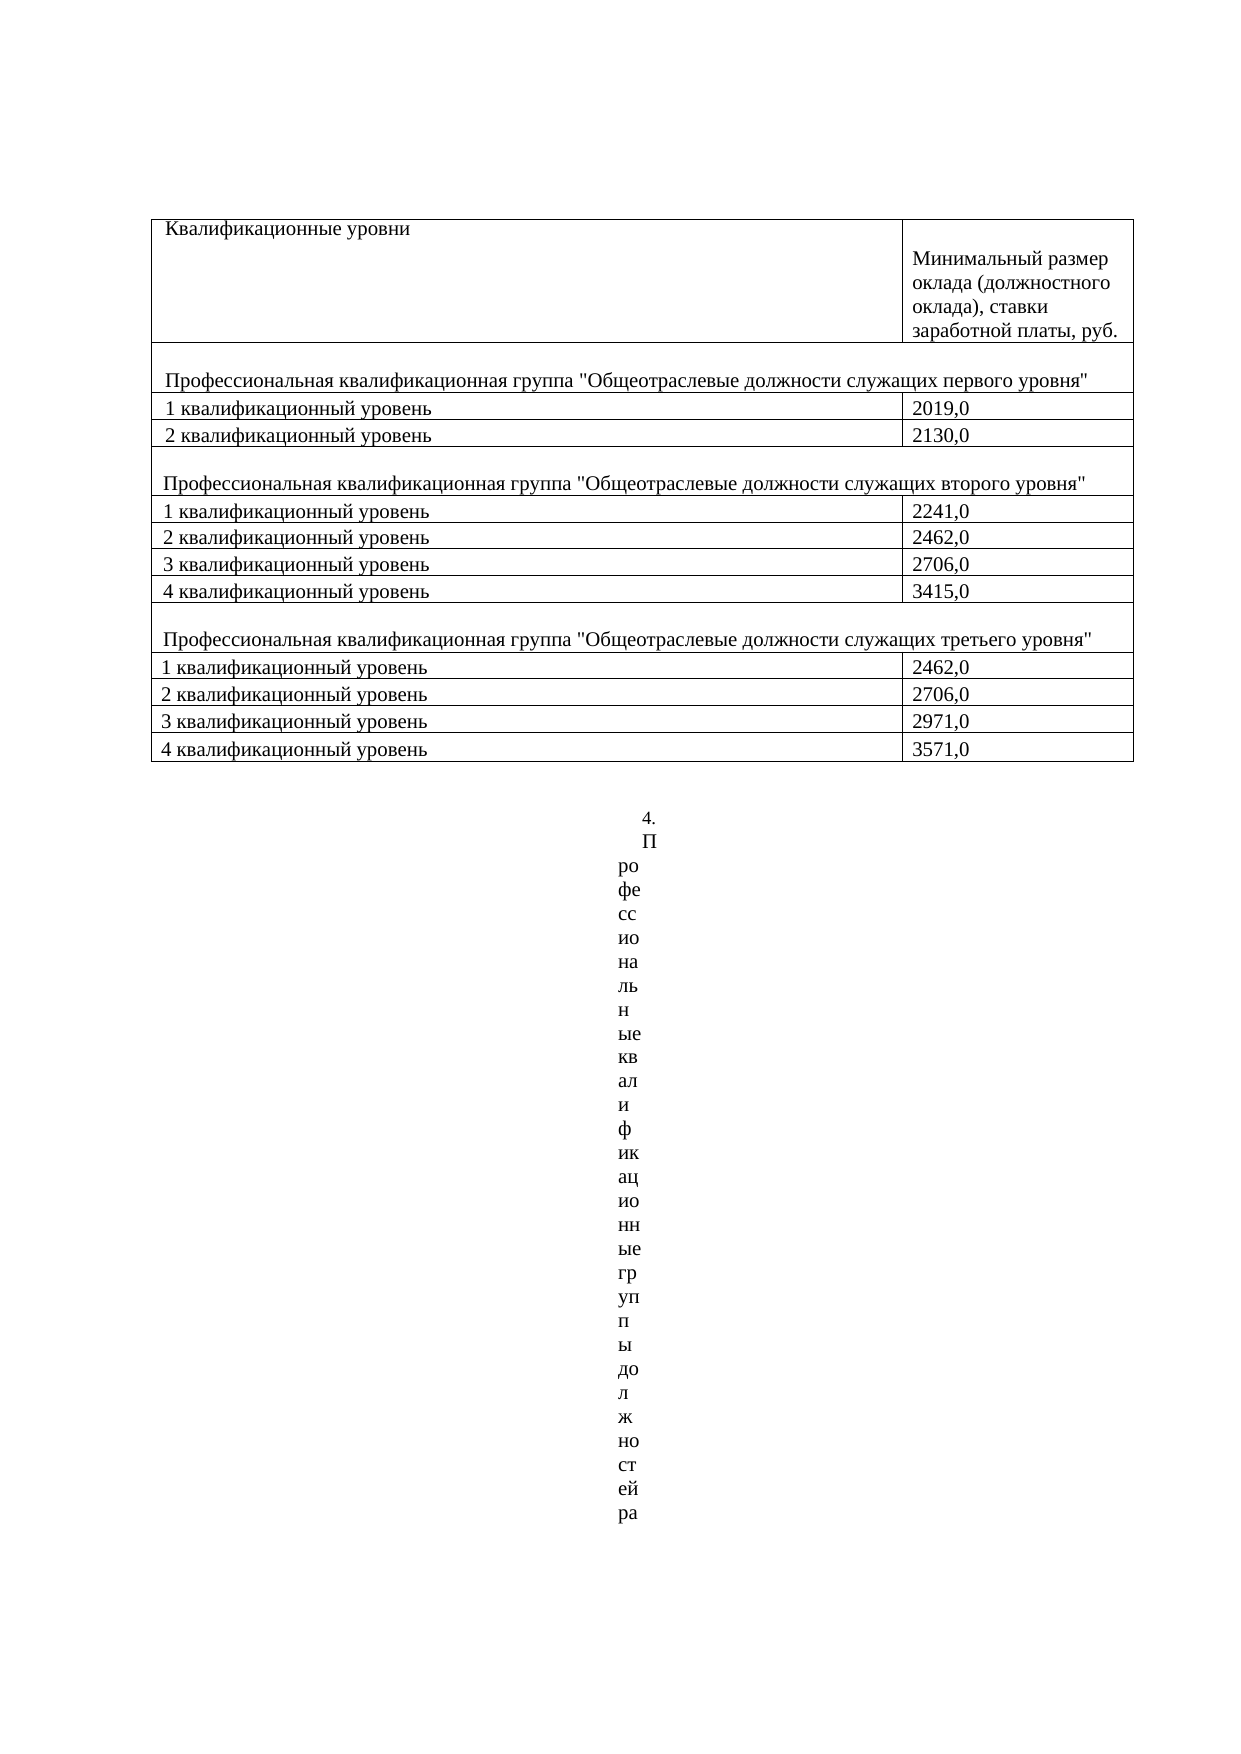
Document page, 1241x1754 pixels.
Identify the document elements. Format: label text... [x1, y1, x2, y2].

table_cell 2706,0 [903, 679, 1133, 705]
table_cell 2706,0 [903, 549, 1133, 575]
table_cell 2130,0 [903, 420, 1133, 446]
table_cell 2 квалификационный уровень [152, 523, 902, 548]
table_cell Профессиональная квалификационная группа "Общеотраслевые должности служащих второго уровня" [152, 447, 1133, 495]
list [618, 805, 642, 1524]
table_cell 2 квалификационный уровень [152, 420, 902, 446]
table_cell Профессиональная квалификационная группа "Общеотраслевые должности служащих первого уровня'' [152, 343, 1133, 392]
table_cell 2462,0 [903, 653, 1133, 678]
table_cell 1 квалификационный уровень [152, 496, 902, 522]
table_cell 2971,0 [903, 706, 1133, 732]
table_cell 2241,0 [903, 496, 1133, 522]
table_cell 1 квалификационный уровень [152, 653, 902, 678]
table_cell 1 квалификационный уровень [152, 393, 902, 419]
table_cell Профессиональная квалификационная группа "Общеотраслевые должности служащих третьего уровня" [152, 603, 1133, 652]
table_cell 2019,0 [903, 393, 1133, 419]
table_header Квалификационные уровни [152, 220, 902, 342]
table_cell 4 квалификационный уровень [152, 576, 902, 602]
table_cell 2 квалификационный уровень [152, 679, 902, 705]
table_cell 4 квалификационный уровень [152, 733, 902, 761]
table_cell 3571,0 [903, 733, 1133, 761]
table_header Минимальный размер оклада (должностного оклада), ставки заработной платы, руб. [903, 220, 1133, 342]
table_cell 3415,0 [903, 576, 1133, 602]
table_cell 3 квалификационный уровень [152, 549, 902, 575]
table_cell 3 квалификационный уровень [152, 706, 902, 732]
table_cell 2462,0 [903, 523, 1133, 548]
